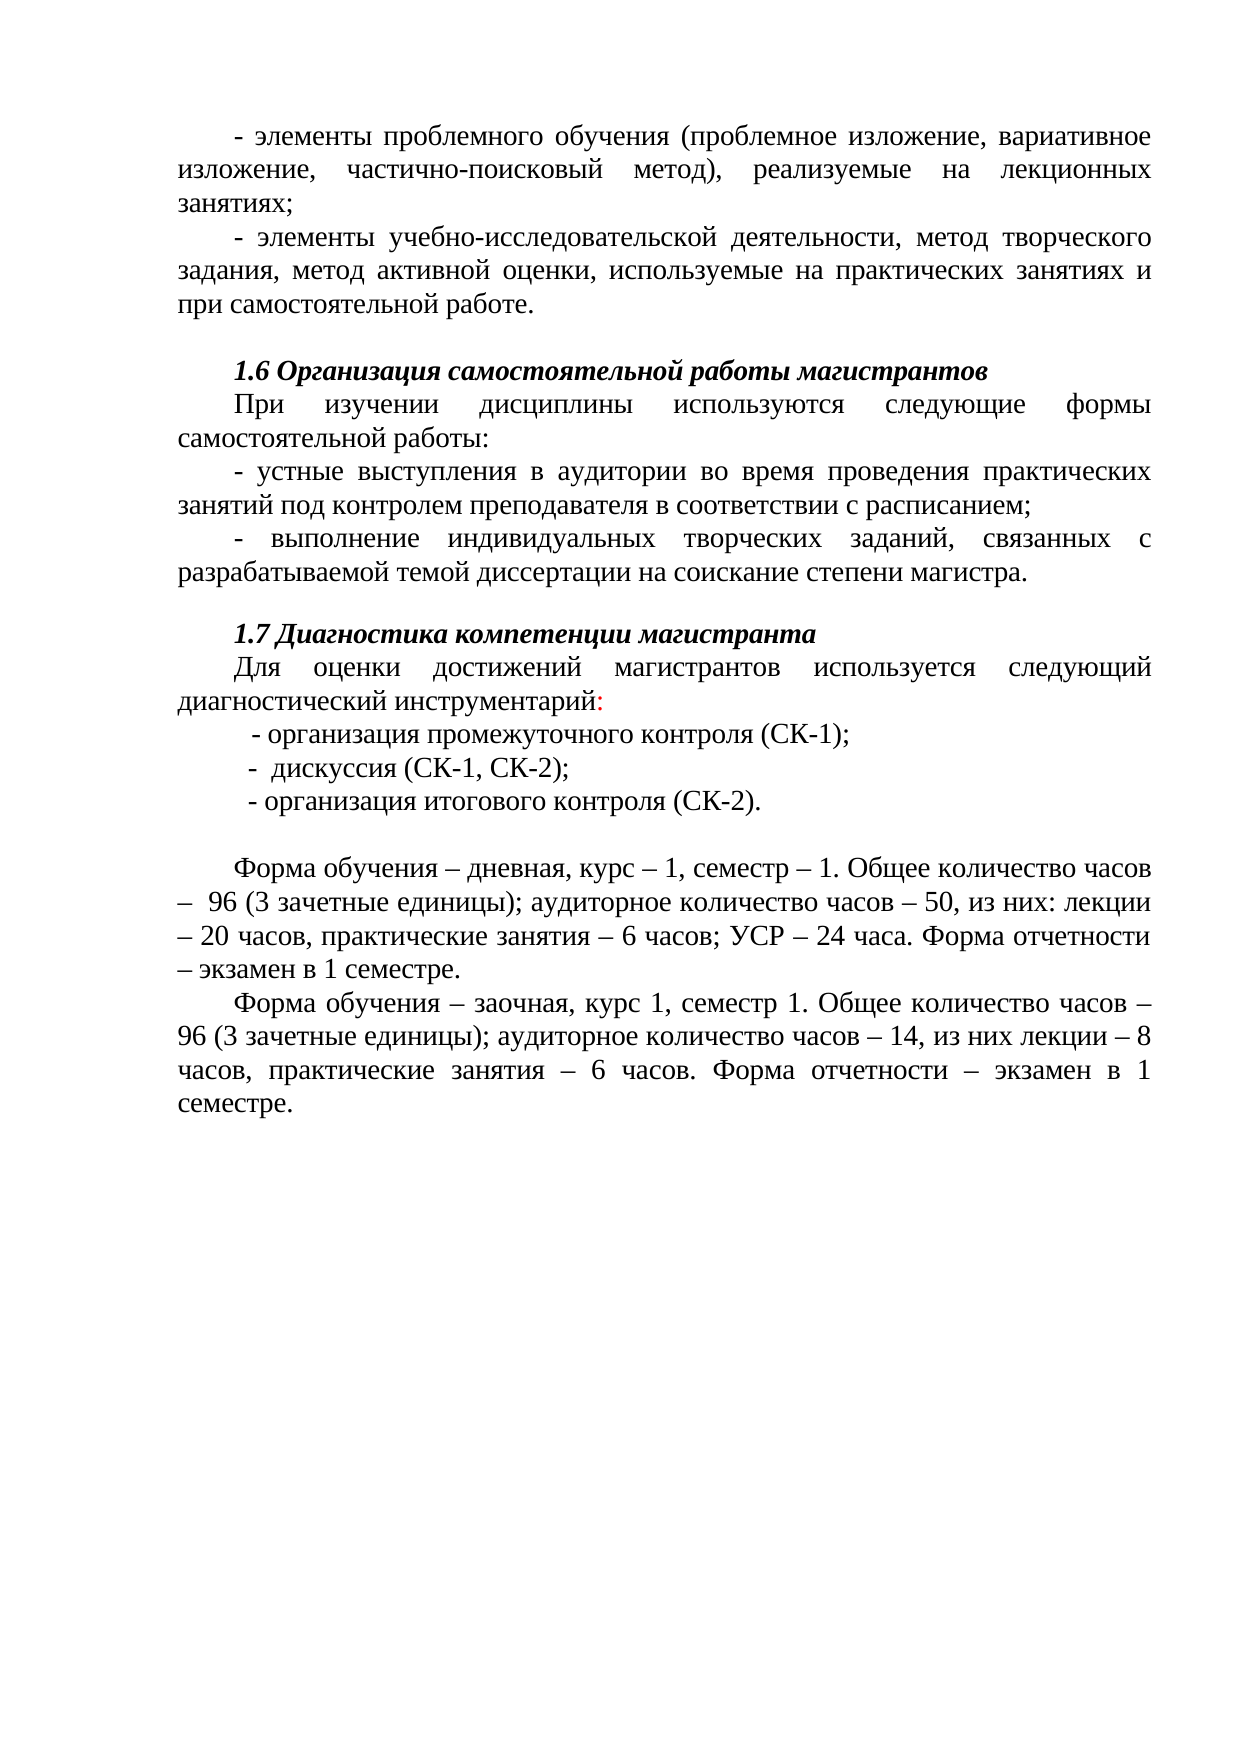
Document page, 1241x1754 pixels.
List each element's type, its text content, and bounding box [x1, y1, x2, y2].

text - организация промежуточного контроля (СК-1); [177, 716, 1152, 750]
text - выполнение индивидуальных творческих заданий, связанных с разрабатываемой темой диссертации на соискание степени магистра. [177, 521, 1152, 588]
text Для оценки достижений магистрантов используется следующий диагностический инструментарий: [177, 649, 1152, 716]
text - дискуссия (СК-1, СК-2); [177, 750, 1152, 783]
text - организация итогового контроля (СК-2). [177, 783, 1152, 817]
text 1.7 Диагностика компетенции магистранта [177, 616, 1152, 649]
text При изучении дисциплины используются следующие формы самостоятельной работы: [177, 386, 1152, 453]
text - элементы проблемного обучения (проблемное изложение, вариативное изложение, частично-поисковый метод), реализуемые на лекционных занятиях; [177, 118, 1152, 219]
text - устные выступления в аудитории во время проведения практических занятий под контролем преподавателя в соответствии с расписанием; [177, 453, 1152, 521]
text - элементы учебно-исследовательской деятельности, метод творческого задания, метод активной оценки, используемые на практических занятиях и при самостоятельной работе. [177, 219, 1152, 319]
text Форма обучения – заочная, курс 1, семестр 1. Общее количество часов – 96 (3 зачетные единицы); аудиторное количество часов – 14, из них лекции – 8 часов, практические занятия – 6 часов. Форма отчетности – экзамен в 1 семестре. [177, 985, 1152, 1119]
text Форма обучения – дневная, курс – 1, семестр – 1. Общее количество часов – 96 (3 зачетные единицы); аудиторное количество часов – 50, из них: лекции – 20 часов, практические занятия – 6 часов; УСР – 24 часа. Форма отчетности – экзамен в 1 семестре. [177, 851, 1152, 985]
text 1.6 Организация самостоятельной работы магистрантов [177, 353, 1152, 386]
